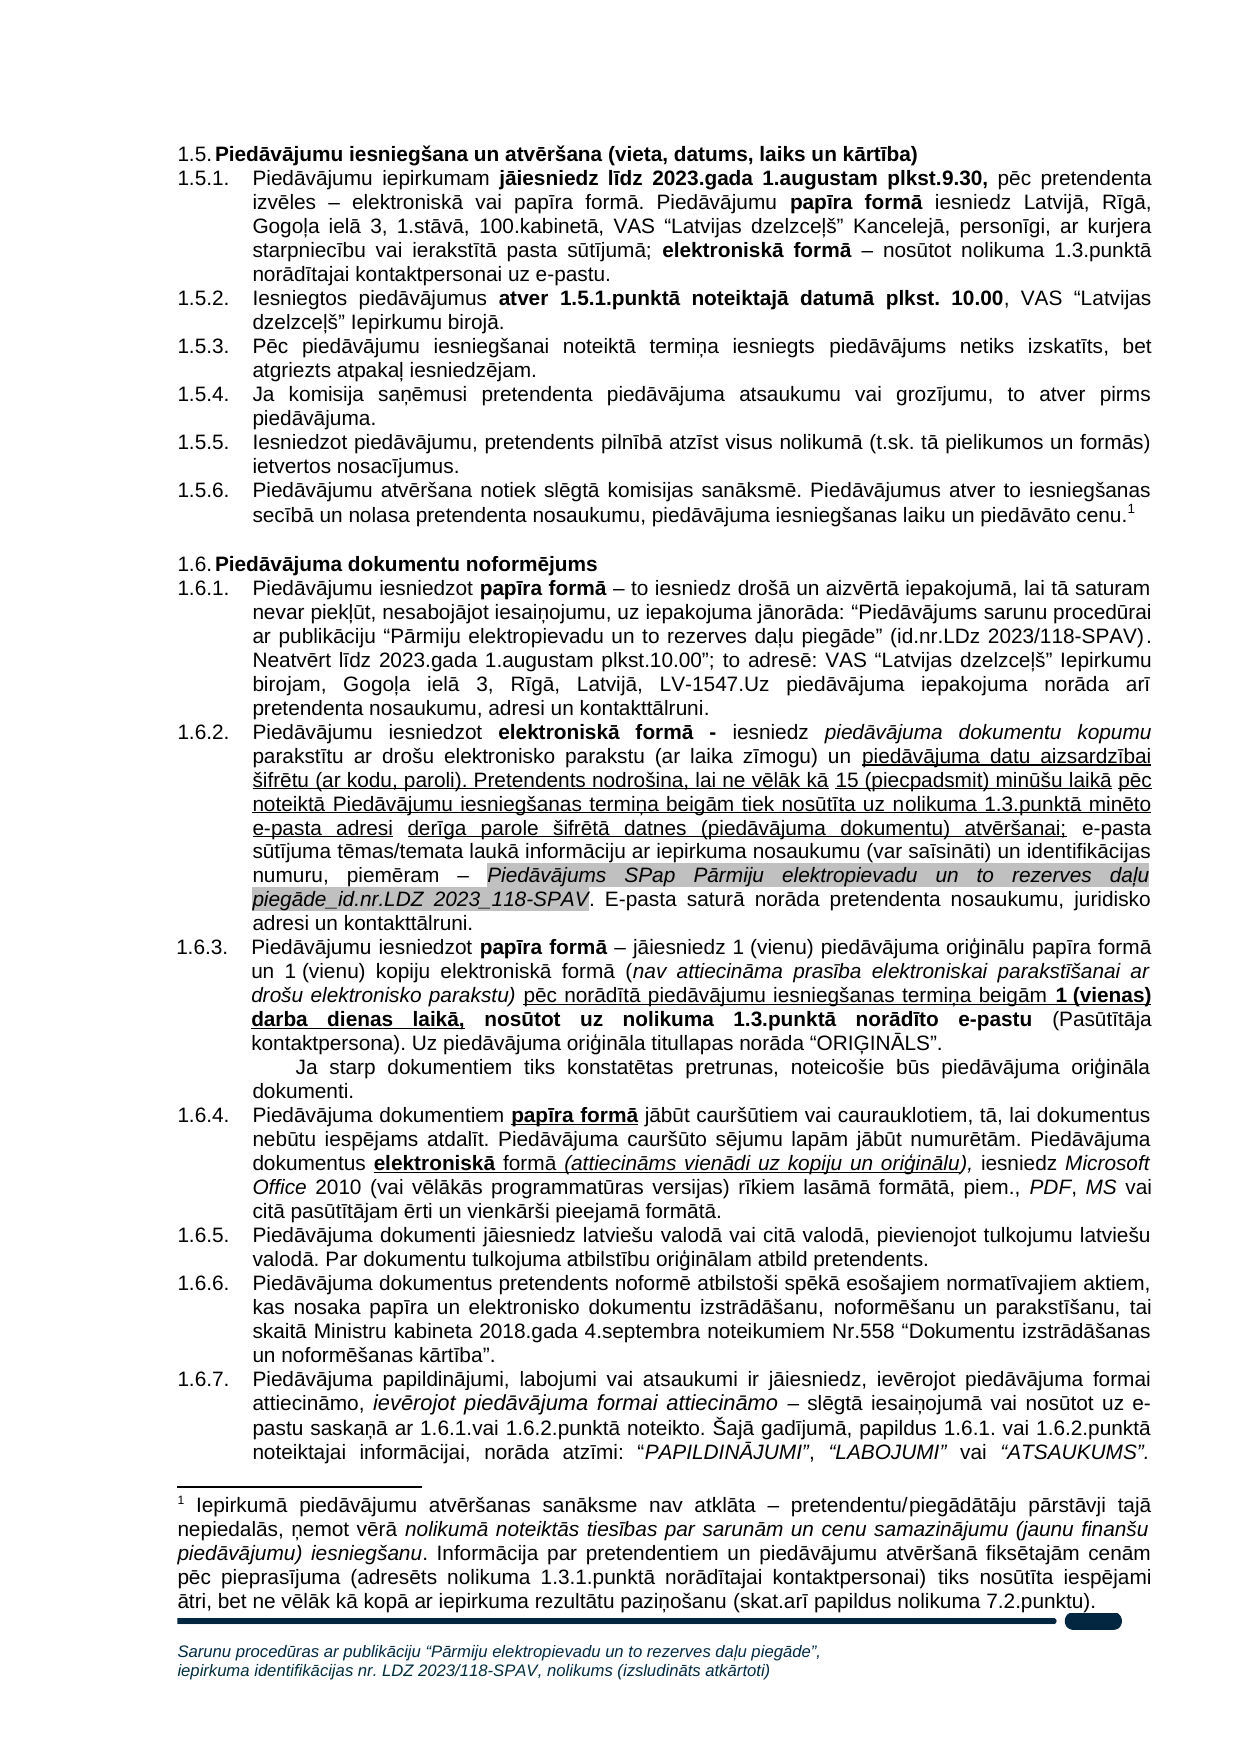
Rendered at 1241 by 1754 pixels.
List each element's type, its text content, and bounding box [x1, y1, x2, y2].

picture [177, 1613, 1122, 1630]
list Ja starp dokumentiem tiks konstatētas pretrunas, noteicošie būs piedāvājuma oriģināla dokumenti. [252, 1055, 1152, 1103]
list Ja komisija saņēmusi pretendenta piedāvājuma atsaukumu vai grozījumu, to atver pirms piedāvājuma. [177, 382, 1152, 429]
list Piedāvājuma dokumentu noformējums [177, 552, 1152, 576]
list Piedāvājuma dokumentus pretendents noformē atbilstoši spēkā esošajiem normatīvajiem aktiem, kas nosaka papīra un elektronisko dokumentu izstrādāšanu, noformēšanu un parakstīšanu, tai skaitā Ministru kabineta 2018.gada 4.septembra noteikumiem Nr.558 “Dokumentu izstrādāšanas un noformēšanas kārtība”. [177, 1271, 1152, 1366]
picture [480, 1664, 486, 1671]
list Piedāvājumu atvēršana notiek slēgtā komisijas sanāksmē. Piedāvājumus atver to iesniegšanas secībā un nolasa pretendenta nosaukumu, piedāvājuma iesniegšanas laiku un piedāvāto cenu. [177, 477, 1152, 528]
list Iesniegtos piedāvājumus atver 1.5.1.punktā noteiktajā datumā plkst. 10.00, VAS “Latvijas dzelzceļš” Iepirkumu birojā. [177, 286, 1152, 334]
list Iesniedzot piedāvājumu, pretendents pilnībā atzīst visus nolikumā (t.sk. tā pielikumos un formās) ietvertos nosacījumus. [177, 429, 1152, 477]
picture [495, 1664, 504, 1669]
list Piedāvājumu iesniedzot papīra formā – jāiesniedz 1 (vienu) piedāvājuma oriģinālu papīra formā un 1 (vienu) kopiju elektroniskā formā (nav attiecināma prasība elektroniskai parakstīšanai ar drošu elektronisko parakstu) pēc norādītā piedāvājumu iesniegšanas termiņa beigām 1 (vienas) darba dienas laikā, nosūtot uz nolikuma 1.3.punktā norādīto e-pastu (Pasūtītāja kontaktpersona). Uz piedāvājuma oriģināla titullapas norāda “ORIĢINĀLS”. [176, 935, 1152, 1055]
list Piedāvājumu iesniegšana un atvēršana (vieta, datums, laiks un kārtība) [177, 142, 1152, 166]
list Piedāvājumu iesniedzot papīra formā – to iesniedz drošā un aizvērtā iepakojumā, lai tā saturam nevar piekļūt, nesabojājot iesaiņojumu, uz iepakojuma jānorāda: “Piedāvājums sarunu procedūrai ar publikāciju “Pārmiju elektropievadu un to rezerves daļu piegāde” (id.nr.LDz 2023/118-SPAV). Neatvērt līdz 2023.gada 1.augustam plkst.10.00”; to adresē: VAS “Latvijas dzelzceļš” Iepirkumu birojam, Gogoļa ielā 3, Rīgā, Latvijā, LV-1547.Uz piedāvājuma iepakojuma norāda arī pretendenta nosaukumu, adresi un kontakttālruni. [177, 576, 1152, 719]
picture [456, 1664, 461, 1673]
list Piedāvājumu iepirkumam jāiesniedz līdz 2023.gada 1.augustam plkst.9.30, pēc pretendenta izvēles – elektroniskā vai papīra formā. Piedāvājumu papīra formā iesniedz Latvijā, Rīgā, Gogoļa ielā 3, 1.stāvā, 100.kabinetā, VAS “Latvijas dzelzceļš” Kancelejā, personīgi, ar kurjera starpniecību vai ierakstītā pasta sūtījumā; elektroniskā formā – nosūtot nolikuma 1.3.punktā norādītajai kontaktpersonai uz e-pastu. [177, 166, 1152, 286]
list Piedāvājuma dokumenti jāiesniedz latviešu valodā vai citā valodā, pievienojot tulkojumu latviešu valodā. Par dokumentu tulkojuma atbilstību oriģinālam atbild pretendents. [177, 1223, 1152, 1271]
list Piedāvājumu iesniedzot elektroniskā formā - iesniedz piedāvājuma dokumentu kopumu parakstītu ar drošu elektronisko parakstu (ar laika zīmogu) un piedāvājuma datu aizsardzībai šifrētu (ar kodu, paroli). Pretendents nodrošina, lai ne vēlāk kā 15 (piecpadsmit) minūšu laikā pēc noteiktā Piedāvājumu iesniegšanas termiņa beigām tiek nosūtīta uz nolikuma 1.3.punktā minēto e-pasta adresi derīga parole šifrētā datnes (piedāvājuma dokumentu) atvēršanai; e-pasta sūtījuma tēmas/temata laukā informāciju ar iepirkuma nosaukumu (var saīsināti) un identifikācijas numuru, piemēram – Piedāvājums SPap Pārmiju elektropievadu un to rezerves daļu piegāde_id.nr.LDZ 2023_118-SPAV. E-pasta saturā norāda pretendenta nosaukumu, juridisko adresi un kontakttālruni. [177, 719, 1152, 935]
list Piedāvājuma dokumentiem papīra formā jābūt cauršūtiem vai caurauklotiem, tā, lai dokumentus nebūtu iespējams atdalīt. Piedāvājuma cauršūto sējumu lapām jābūt numurētām. Piedāvājuma dokumentus elektroniskā formā (attiecināms vienādi uz kopiju un oriģinālu), iesniedz Microsoft Office 2010 (vai vēlākās programmatūras versijas) rīkiem lasāmā formātā, piem., PDF, MS vai citā pasūtītājam ērti un vienkārši pieejamā formātā. [177, 1103, 1152, 1223]
picture [420, 1667, 427, 1673]
list Pēc piedāvājumu iesniegšanai noteiktā termiņa iesniegts piedāvājums netiks izskatīts, bet atgriezts atpakaļ iesniedzējam. [177, 334, 1152, 382]
